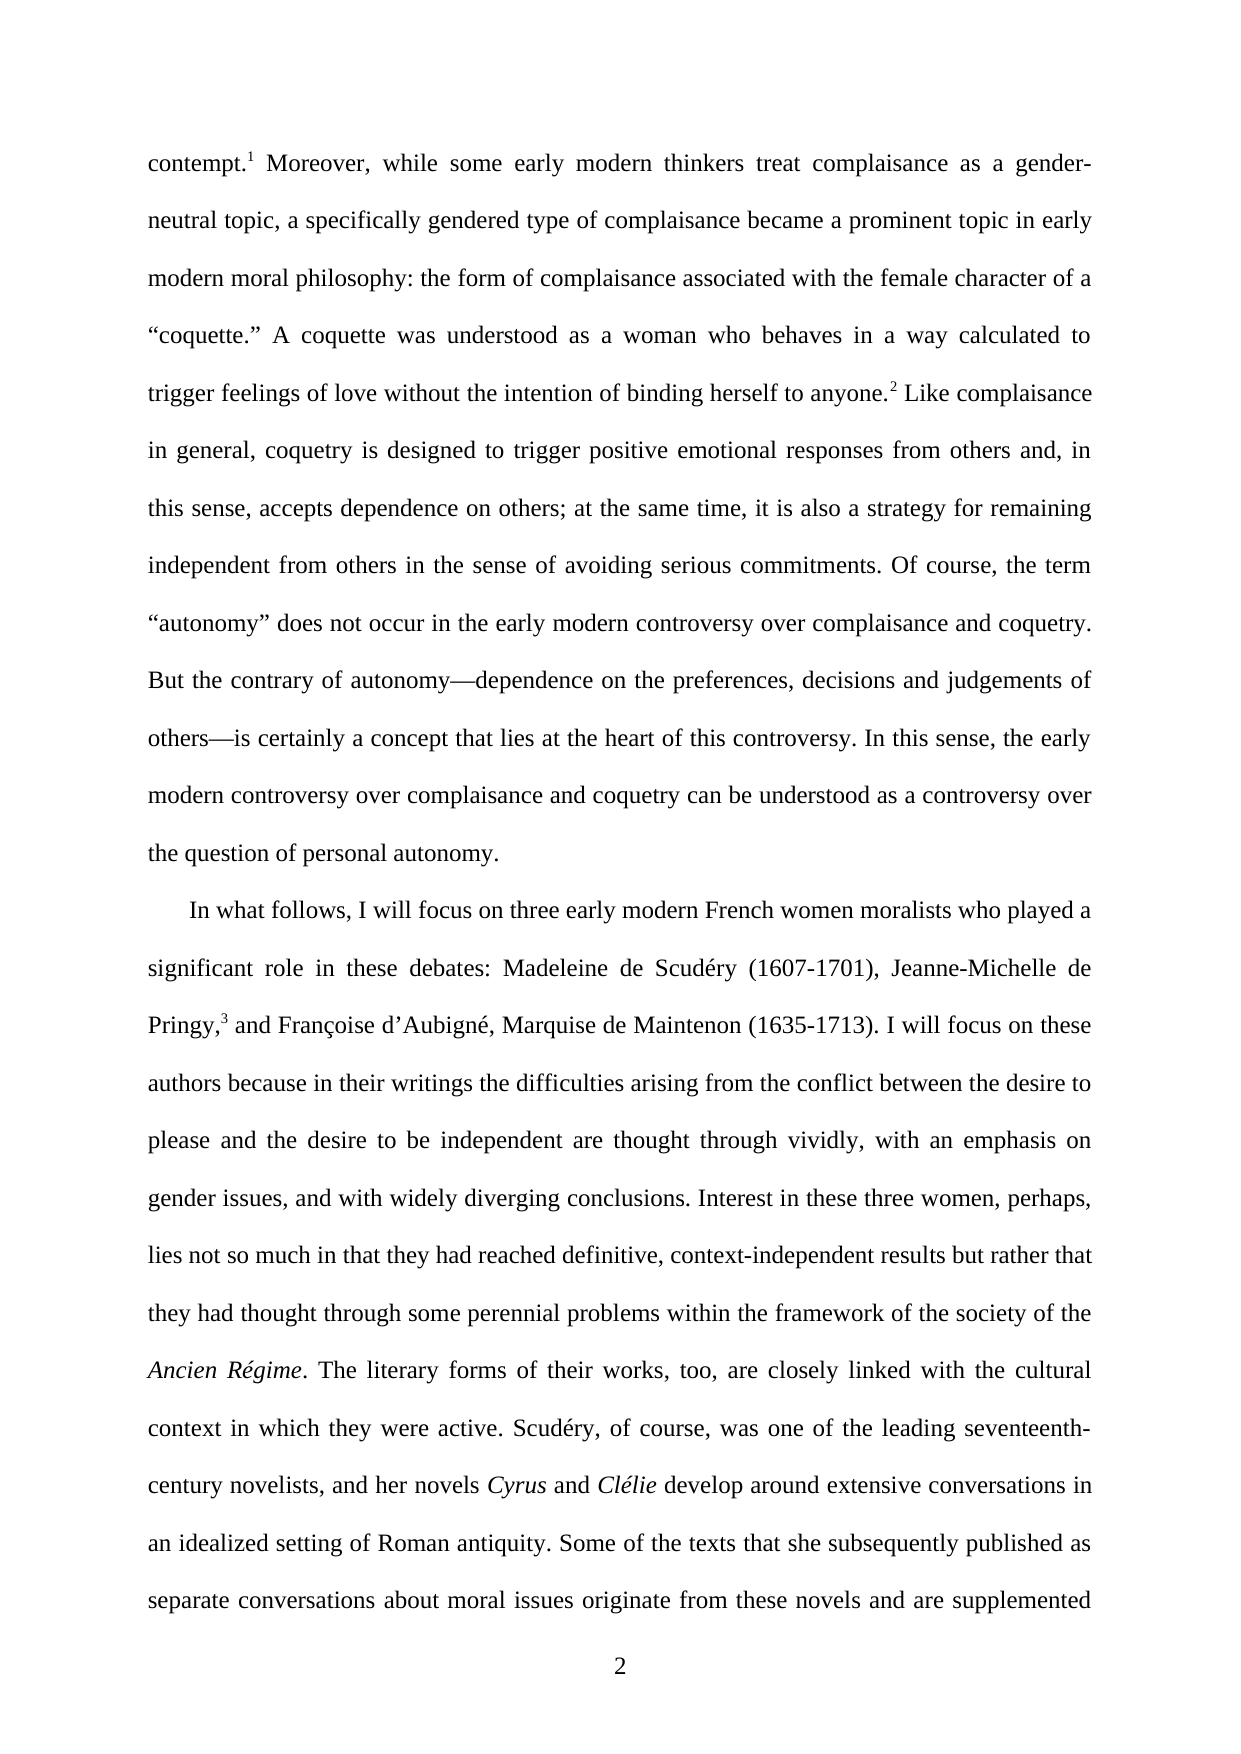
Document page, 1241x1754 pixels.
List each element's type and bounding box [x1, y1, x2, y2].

text [148, 895, 1093, 1614]
text [148, 148, 1093, 866]
